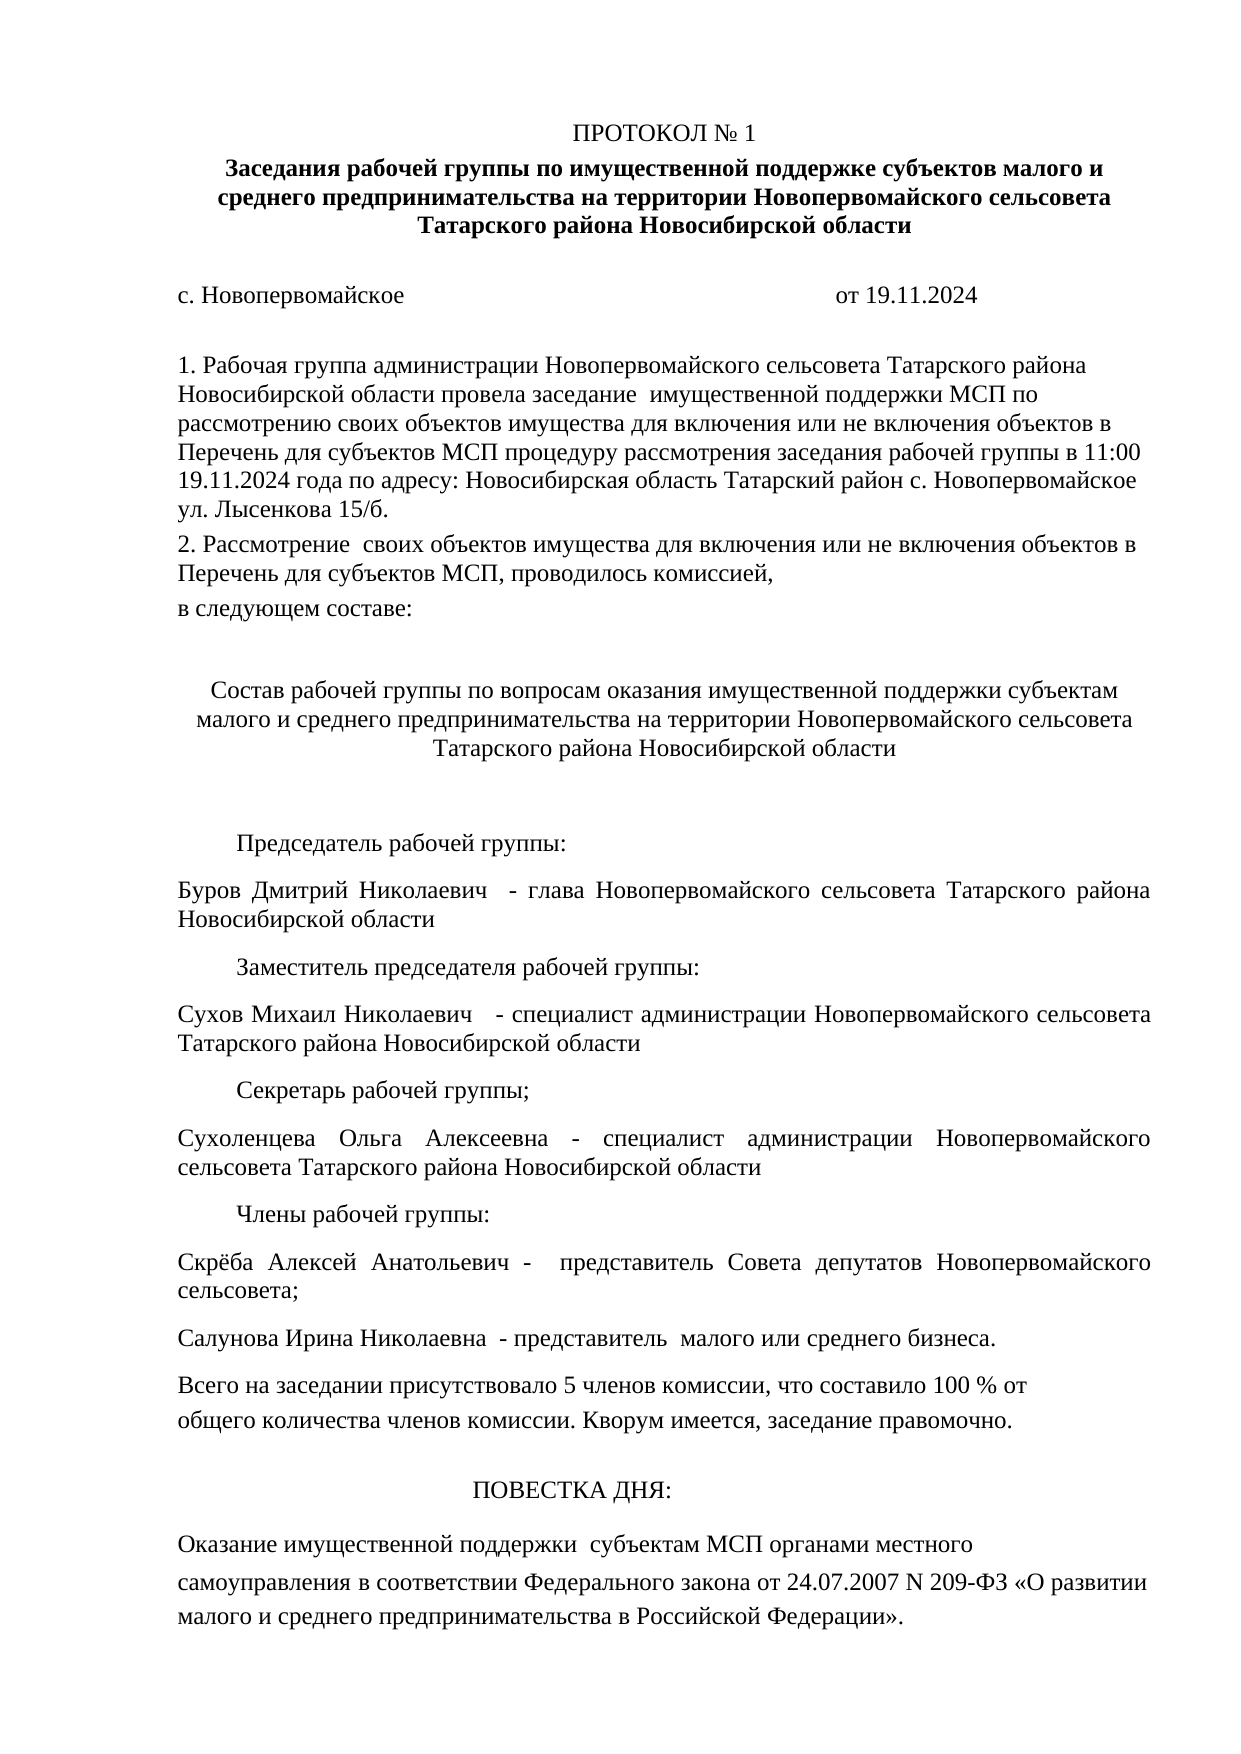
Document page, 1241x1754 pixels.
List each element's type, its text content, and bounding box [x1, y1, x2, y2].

subtitle Заседания рабочей группы по имущественной поддержке субъектов малого и среднего предпринимательства на территории Новопервомайского сельсовета Татарского района Новосибирской области [177, 153, 1152, 239]
subtitle ПРОТОКОЛ № 1 [177, 118, 1152, 147]
text Члены рабочей группы: [177, 1199, 1152, 1228]
text Заместитель председателя рабочей группы: [177, 952, 1152, 981]
subtitle с. Новопервомайское от 19.11.2024 [177, 281, 1152, 309]
text Сухоленцева Ольга Алексеевна - специалист администрации Новопервомайского сельсовета Татарского района Новосибирской области [177, 1123, 1152, 1181]
text Состав рабочей группы по вопросам оказания имущественной поддержки субъектам малого и среднего предпринимательства на территории Новопервомайского сельсовета Татарского района Новосибирской области [177, 676, 1152, 762]
text ПОВЕСТКА ДНЯ: [177, 1476, 1152, 1504]
text Салунова Ирина Николаевна - представитель малого или среднего бизнеса. [177, 1323, 1152, 1352]
text Буров Дмитрий Николаевич - глава Новопервомайского сельсовета Татарского района Новосибирской области [177, 876, 1152, 933]
text Председатель рабочей группы: [177, 828, 1152, 857]
subtitle Всего на заседании присутствовало 5 членов комиссии, что составило 100 % от [177, 1371, 1152, 1399]
text Оказание имущественной поддержки субъектам МСП органами местного самоуправления в соответствии Федерального закона от 24.07.2007 N 209-ФЗ «О развитии малого и среднего предпринимательства в Российской Федерации». [177, 1529, 1152, 1630]
subtitle 2. Рассмотрение своих объектов имущества для включения или не включения объектов в Перечень для субъектов МСП, проводилось комиссией, [177, 529, 1152, 587]
text Сухов Михаил Николаевич - специалист администрации Новопервомайского сельсовета Татарского района Новосибирской области [177, 999, 1152, 1057]
subtitle общего количества членов комиссии. Кворум имеется, заседание правомочно. [177, 1406, 1152, 1434]
subtitle в следующем составе: [177, 593, 1152, 622]
text Секретарь рабочей группы; [177, 1076, 1152, 1104]
subtitle 1. Рабочая группа администрации Новопервомайского сельсовета Татарского района Новосибирской области провела заседание имущественной поддержки МСП по рассмотрению своих объектов имущества для включения или не включения объектов в Перечень для субъектов МСП процедуру рассмотрения заседания рабочей группы в 11:00 19.11.2024 года по адресу: Новосибирская область Татарский район с. Новопервомайское ул. Лысенкова 15/б. [177, 351, 1152, 523]
text Скрёба Алексей Анатольевич - представитель Совета депутатов Новопервомайского сельсовета; [177, 1247, 1152, 1304]
